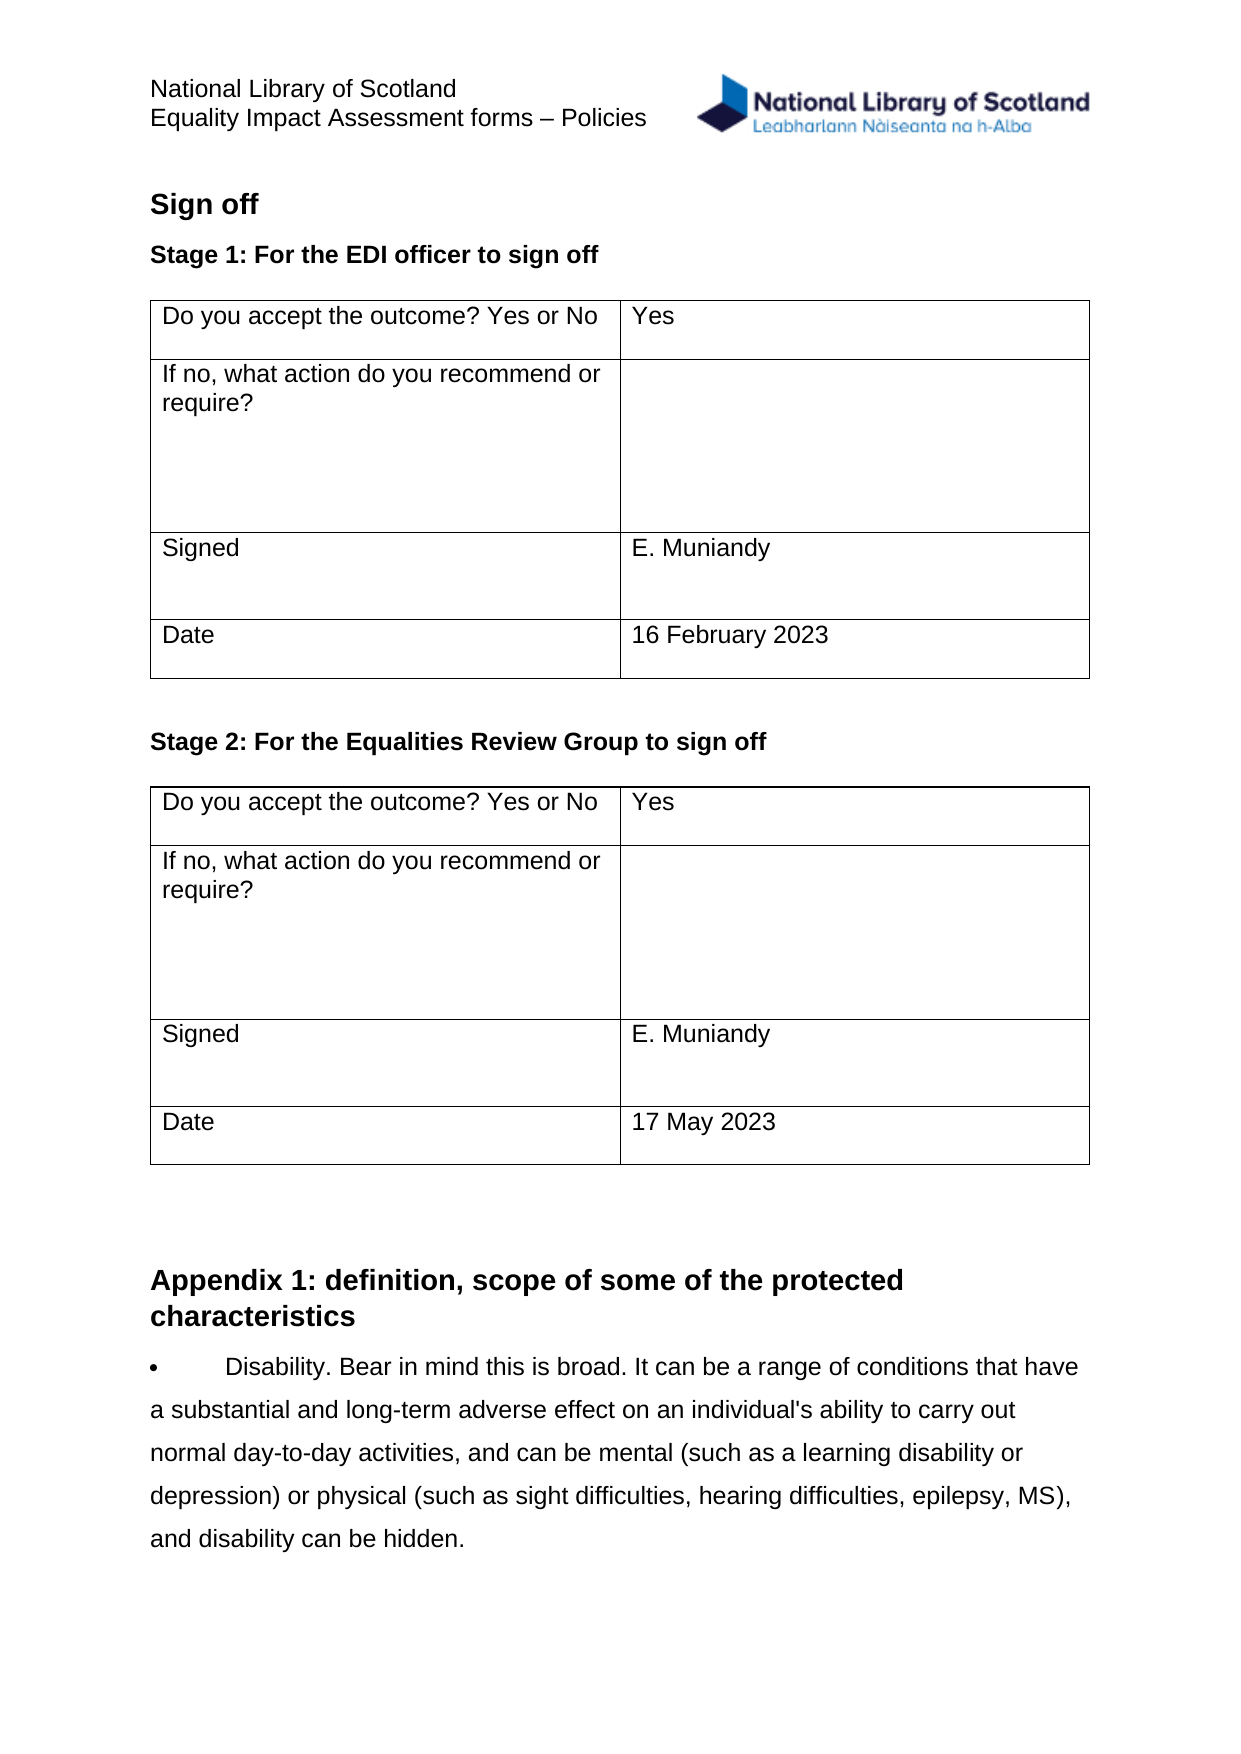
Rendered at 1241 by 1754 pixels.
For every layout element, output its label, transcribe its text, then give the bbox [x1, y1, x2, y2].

table_cell E. Muniandy [621, 533, 1089, 619]
table_header Do you accept the outcome? Yes or No [151, 301, 620, 358]
table_cell If no, what action do you recommend or require? [151, 846, 620, 1018]
table_cell 17 May 2023 [621, 1107, 1089, 1164]
table_header Yes [621, 788, 1089, 845]
subtitle Stage 2: For the Equalities Review Group to sign off [150, 727, 1090, 755]
table_cell Signed [151, 533, 620, 619]
table_cell 16 February 2023 [621, 620, 1089, 678]
table_cell Date [151, 620, 620, 678]
table_cell [621, 846, 1089, 1018]
table_cell If no, what action do you recommend or require? [151, 360, 620, 532]
table_cell Date [151, 1107, 620, 1164]
picture [696, 73, 1091, 134]
table_cell [621, 360, 1089, 532]
list Disability. Bear in mind this is broad. It can be a range of conditions that have a substantial and long-term adverse effect on an individual's ability to carry out normal day-to-day activities, and can be mental (such as a learning disability or depression) or physical (such as sight difficulties, hearing difficulties, epilepsy, MS), and disability can be hidden. [150, 1352, 1090, 1553]
table_header Yes [621, 301, 1089, 358]
subtitle Sign off [150, 187, 1090, 221]
table_header Do you accept the outcome? Yes or No [151, 788, 620, 845]
subtitle Stage 1: For the EDI officer to sign off [150, 240, 1090, 269]
subtitle Appendix 1: definition, scope of some of the protected characteristics [150, 1263, 1090, 1332]
table_cell Signed [151, 1020, 620, 1106]
table_cell E. Muniandy [621, 1020, 1089, 1106]
